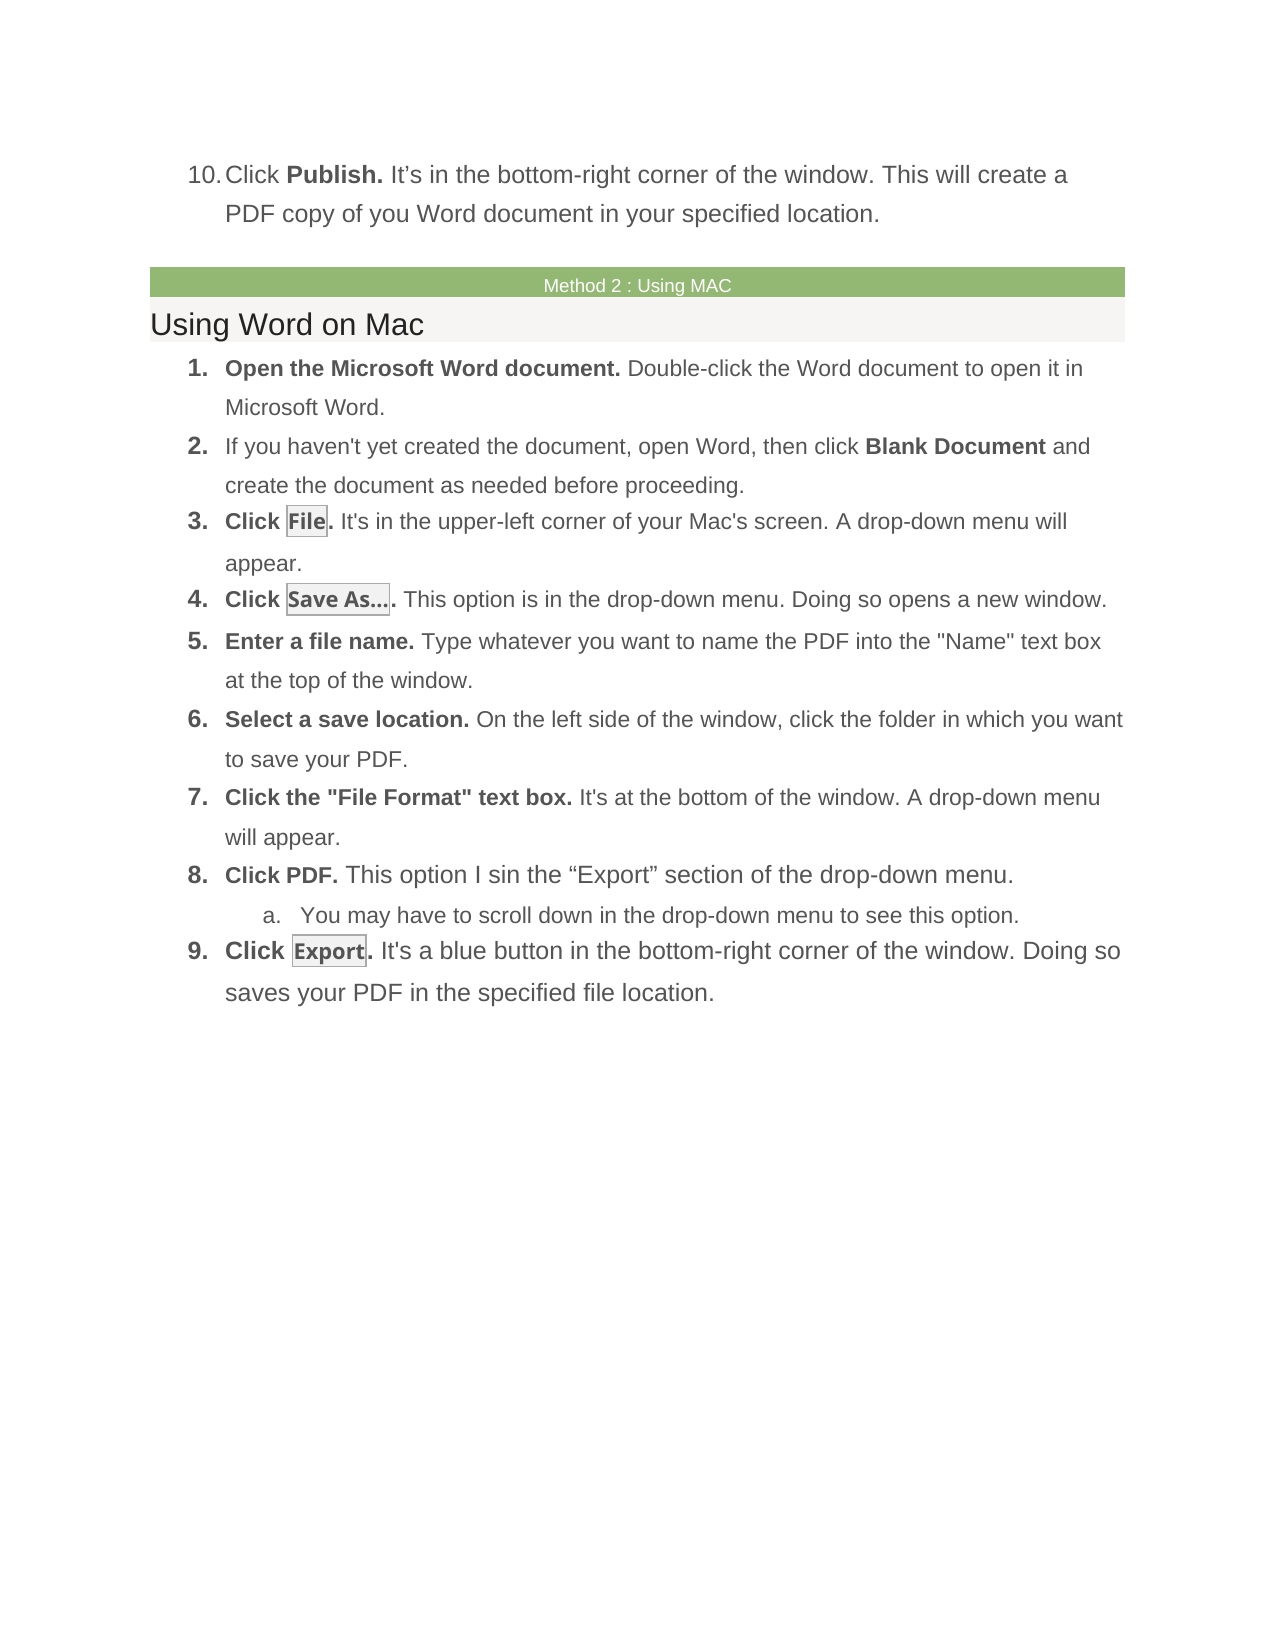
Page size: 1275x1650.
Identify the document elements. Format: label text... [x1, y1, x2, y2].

list Click Export. It's a blue button in the bottom-right corner of the window. Doing so saves your PDF in the specified file location. [187, 928, 1125, 1006]
list Click File. It's in the upper-left corner of your Mac's screen. A drop-down menu will appear. [187, 498, 1125, 577]
subtitle Using Word on Mac [150, 297, 1125, 342]
list Click the "File Format" text box. It's at the bottom of the window. A drop-down menu will appear. [187, 772, 1125, 850]
list Click Save As…. This option is in the drop-down menu. Doing so opens a new window. [187, 577, 1125, 616]
list Click PDF. This option I sin the “Export” section of the drop-down menu. [187, 850, 1125, 889]
subtitle Method 2 : Using MAC [150, 267, 1125, 297]
list Open the Microsoft Word document. Double-click the Word document to open it in Microsoft Word. [187, 342, 1125, 420]
list If you haven't yet created the document, open Word, then click Blank Document and create the document as needed before proceeding. [187, 420, 1125, 498]
list Select a save location. On the left side of the window, click the folder in which you want to save your PDF. [187, 694, 1125, 772]
list Enter a file name. Type whatever you want to name the PDF into the "Name" text box at the top of the window. [187, 616, 1125, 694]
list Click Publish. It’s in the bottom-right corner of the window. This will create a PDF copy of you Word document in your specified location. [187, 150, 1125, 228]
list You may have to scroll down in the drop-down menu to see this option. [262, 889, 1125, 928]
